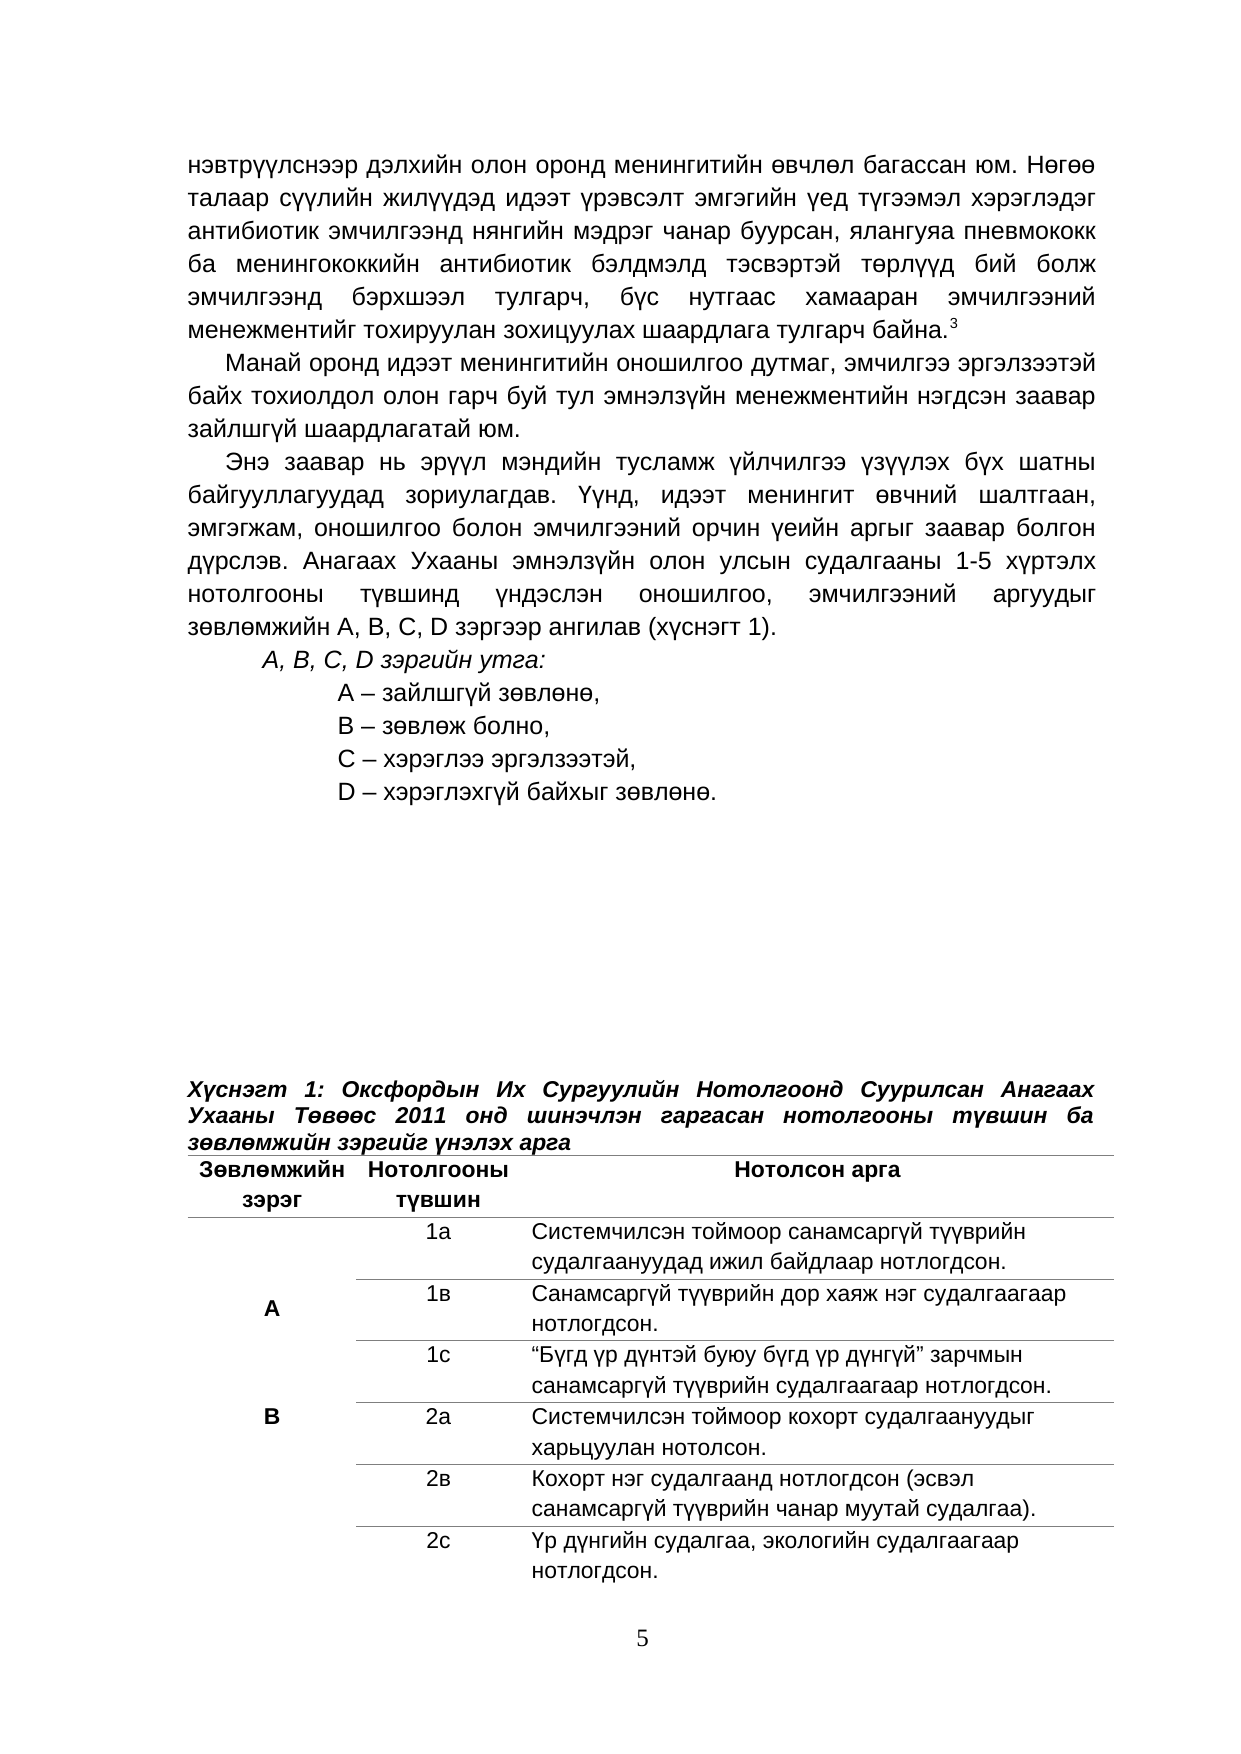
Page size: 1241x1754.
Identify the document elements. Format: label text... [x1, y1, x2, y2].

table_cell 1с [356, 1341, 520, 1402]
table_cell 1а [356, 1218, 520, 1278]
table_cell Кохорт нэг судалгаанд нотлогдсон (эсвэл санамсаргүй түүврийн чанар муутай судалгаа). [520, 1465, 1114, 1526]
table_cell B [188, 1402, 356, 1588]
text Энэ заавар нь эрүүл мэндийн тусламж үйлчилгээ үзүүлэх бүх шатны байгууллагуудад зориулагдав. Үүнд, идээт менингит өвчний шалтгаан, эмгэгжам, оношилгоо болон эмчилгээний орчин үеийн аргыг заавар болгон дүрслэв. Анагаах Ухааны эмнэлзүйн олон улсын судалгааны 1-5 хүртэлх нотолгооны түвшинд үндэслэн оношилгоо, эмчилгээний аргуудыг зөвлөмжийн А, B, C, D зэргээр ангилав (хүснэгт 1). [187, 447, 1097, 641]
table_header Зөвлөмжийн зэрэг [188, 1156, 356, 1217]
text C – хэрэглээ эргэлзээтэй, [187, 744, 1097, 773]
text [187, 150, 1097, 344]
table_cell 1в [356, 1280, 520, 1340]
table_cell Санамсаргүй түүврийн дор хаяж нэг судалгаагаар нотлогдсон. [520, 1280, 1114, 1340]
text B – зөвлөж болно, [187, 711, 1097, 740]
text Манай оронд идээт менингитийн оношилгоо дутмаг, эмчилгээ эргэлзээтэй байх тохиолдол олон гарч буй тул эмнэлзүйн менежментийн нэгдсэн заавар зайлшгүй шаардлагатай юм. [187, 348, 1097, 443]
text A, B, C, D зэргийн утга: [187, 645, 1097, 674]
table_cell Системчилсэн тоймоор кохорт судалгаануудыг харьцуулан нотолсон. [520, 1403, 1114, 1464]
table_header Нотолсон арга [520, 1156, 1114, 1217]
table_cell Системчилсэн тоймоор санамсаргүй түүврийн судалгаануудад ижил байдлаар нотлогдсон. [520, 1218, 1114, 1278]
table_cell “Бүгд үр дүнтэй буюу бүгд үр дүнгүй” зарчмын санамсаргүй түүврийн судалгаагаар нотлогдсон. [520, 1341, 1114, 1402]
table_header Нотолгооны түвшин [356, 1156, 520, 1217]
table_cell 2а [356, 1403, 520, 1464]
table_cell А [188, 1218, 356, 1402]
table_cell 2с [356, 1527, 520, 1588]
table_cell Үр дүнгийн судалгаа, экологийн судалгаагаар нотлогдсон. [520, 1527, 1114, 1588]
text Хүснэгт 1: Оксфордын Их Сургуулийн Нотолгоонд Суурилсан Анагаах Ухааны Төвөөс 2011 онд шинэчлэн гаргасан нотолгооны түвшин ба зөвлөмжийн зэргийг үнэлэх арга [187, 1076, 1097, 1155]
table_cell 2в [356, 1465, 520, 1526]
text А – зайлшгүй зөвлөнө, [187, 678, 1097, 707]
text D – хэрэглэхгүй байхыг зөвлөнө. [187, 777, 1097, 806]
